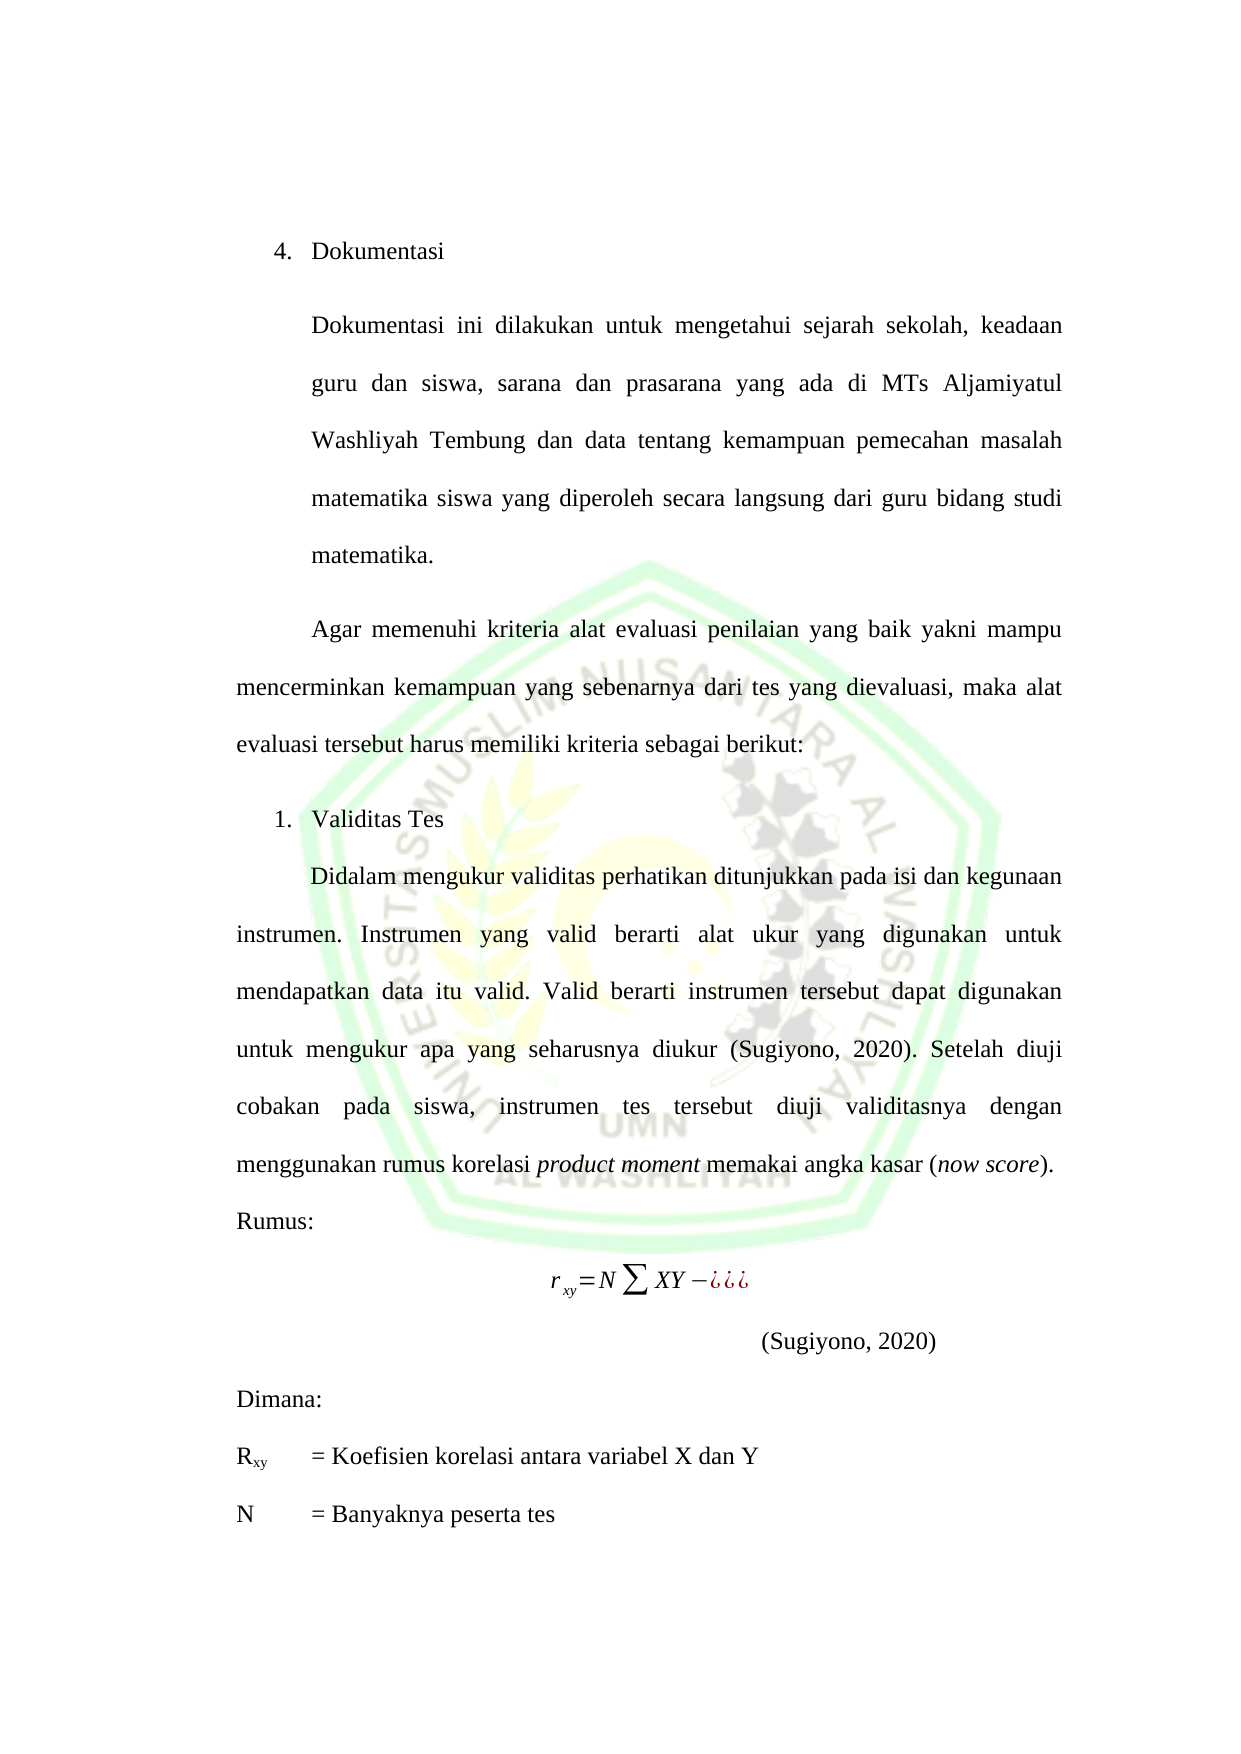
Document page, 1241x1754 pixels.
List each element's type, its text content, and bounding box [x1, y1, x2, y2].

text Rumus: [236, 1206, 1063, 1235]
list Dokumentasi [274, 236, 1063, 265]
text N = Banyaknya peserta tes [236, 1499, 1063, 1528]
text Dokumentasi ini dilakukan untuk mengetahui sejarah sekolah, keadaan guru dan siswa, sarana dan prasarana yang ada di MTs Aljamiyatul Washliyah Tembung dan data tentang kemampuan pemecahan masalah matematika siswa yang diperoleh secara langsung dari guru bidang studi matematika. [311, 310, 1063, 569]
text Dimana: [236, 1384, 1063, 1413]
text Agar memenuhi kriteria alat evaluasi penilaian yang baik yakni mampu mencerminkan kemampuan yang sebenarnya dari tes yang dievaluasi, maka alat evaluasi tersebut harus memiliki kriteria sebagai berikut: [236, 614, 1063, 758]
text Rxy = Koefisien korelasi antara variabel X dan Y [236, 1441, 1063, 1470]
text Didalam mengukur validitas perhatikan ditunjukkan pada isi dan kegunaan instrumen. Instrumen yang valid berarti alat ukur yang digunakan untuk mendapatkan data itu valid. Valid berarti instrumen tersebut dapat digunakan untuk mengukur apa yang seharusnya diukur (Sugiyono, 2020). Setelah diuji cobakan pada siswa, instrumen tes tersebut diuji validitasnya dengan menggunakan rumus korelasi product moment memakai angka kasar (now score). [236, 861, 1063, 1177]
text (Sugiyono, 2020) [236, 1326, 1063, 1355]
list Validitas Tes [274, 804, 1063, 832]
